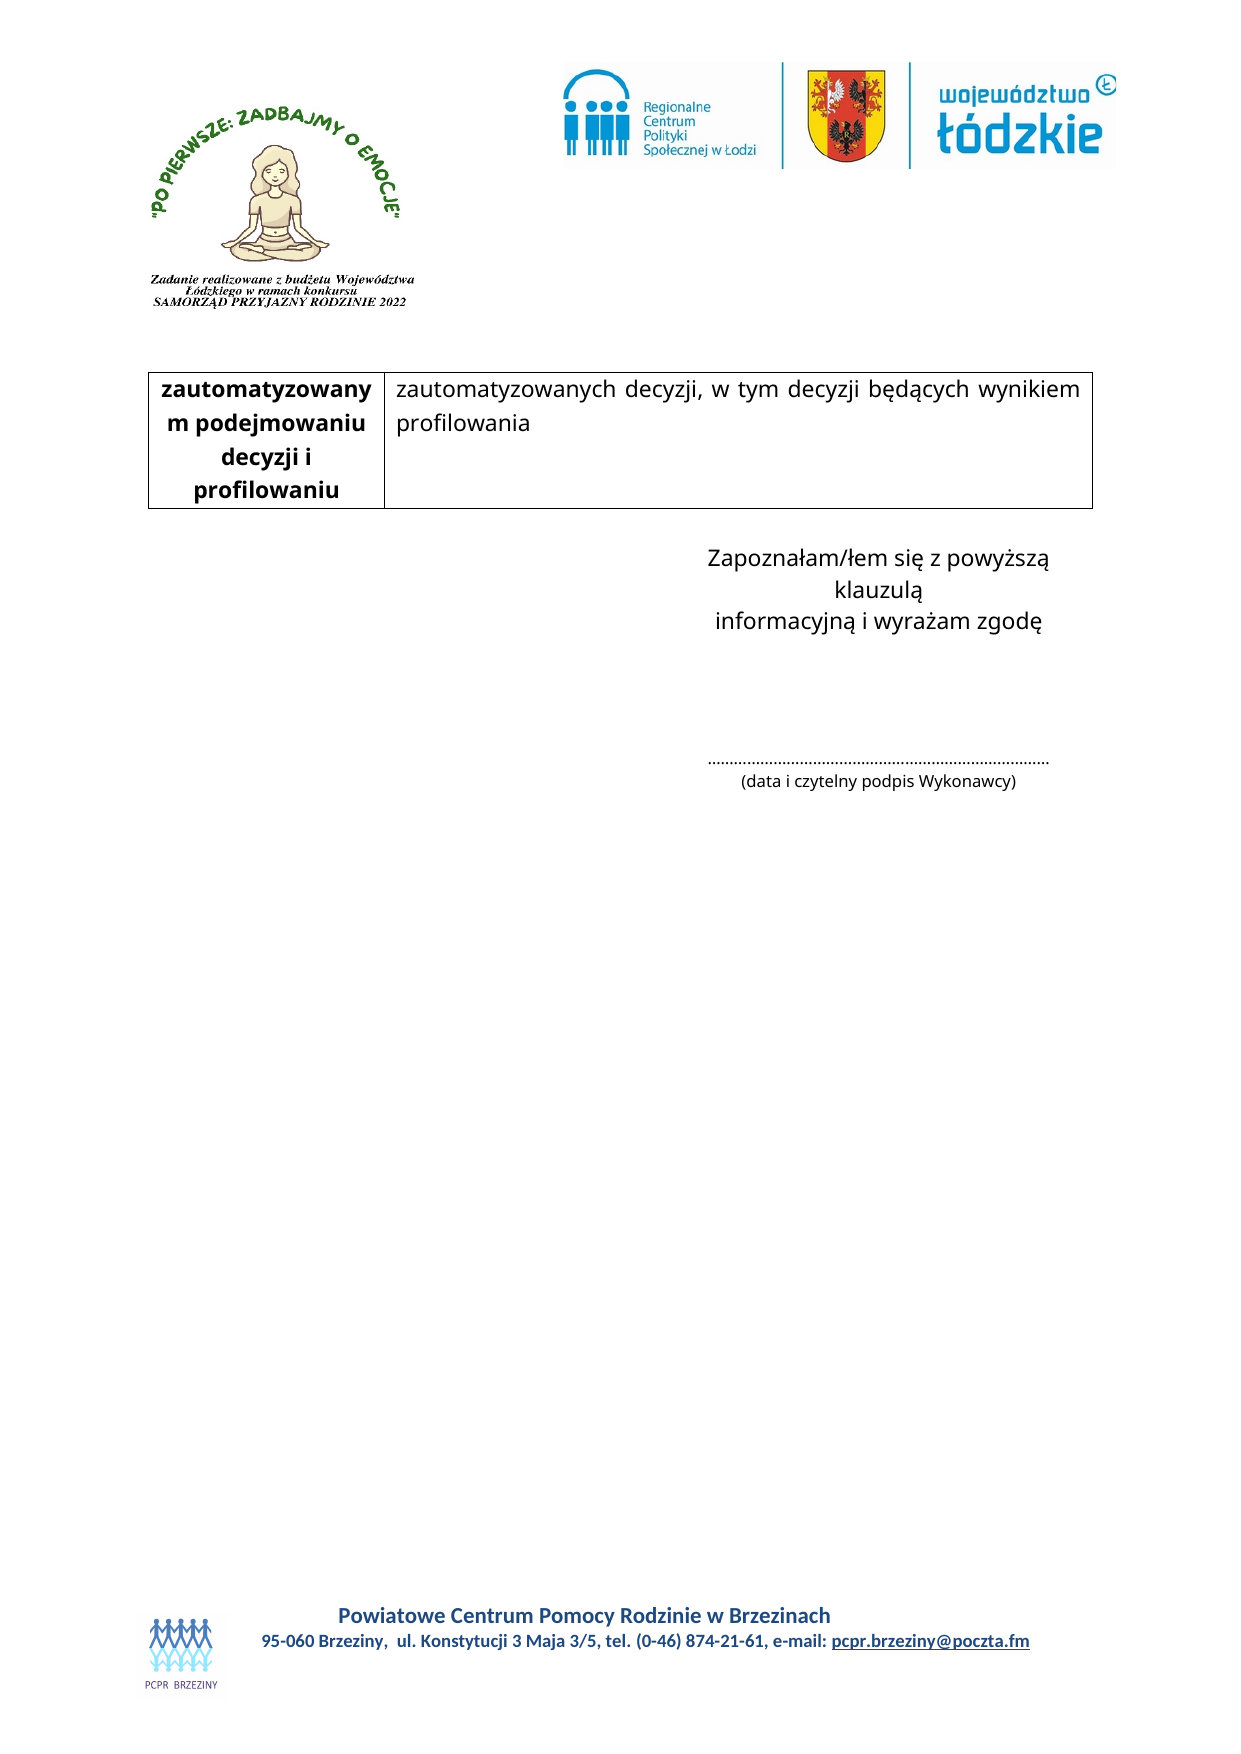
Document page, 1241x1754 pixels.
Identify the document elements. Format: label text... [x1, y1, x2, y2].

table_cell Informacja o zautomatyzowanym podejmowaniu decyzji i profilowaniu [149, 373, 384, 507]
picture [128, 0, 422, 372]
text Zapoznałam/łem się z powyższą klauzulą [664, 542, 1093, 605]
text informacyjną i wyrażam zgodę [664, 605, 1093, 636]
picture [136, 1613, 229, 1702]
table_cell W ramach działalności administrator nie będzie podejmował zautomatyzowanych decyzji, w tym decyzji będących wynikiem profilowania [385, 373, 1092, 507]
text (data i czytelny podpis Wykonawcy) [664, 769, 1093, 792]
text …………………………………………………………………… [664, 746, 1093, 769]
picture [563, 62, 1117, 169]
